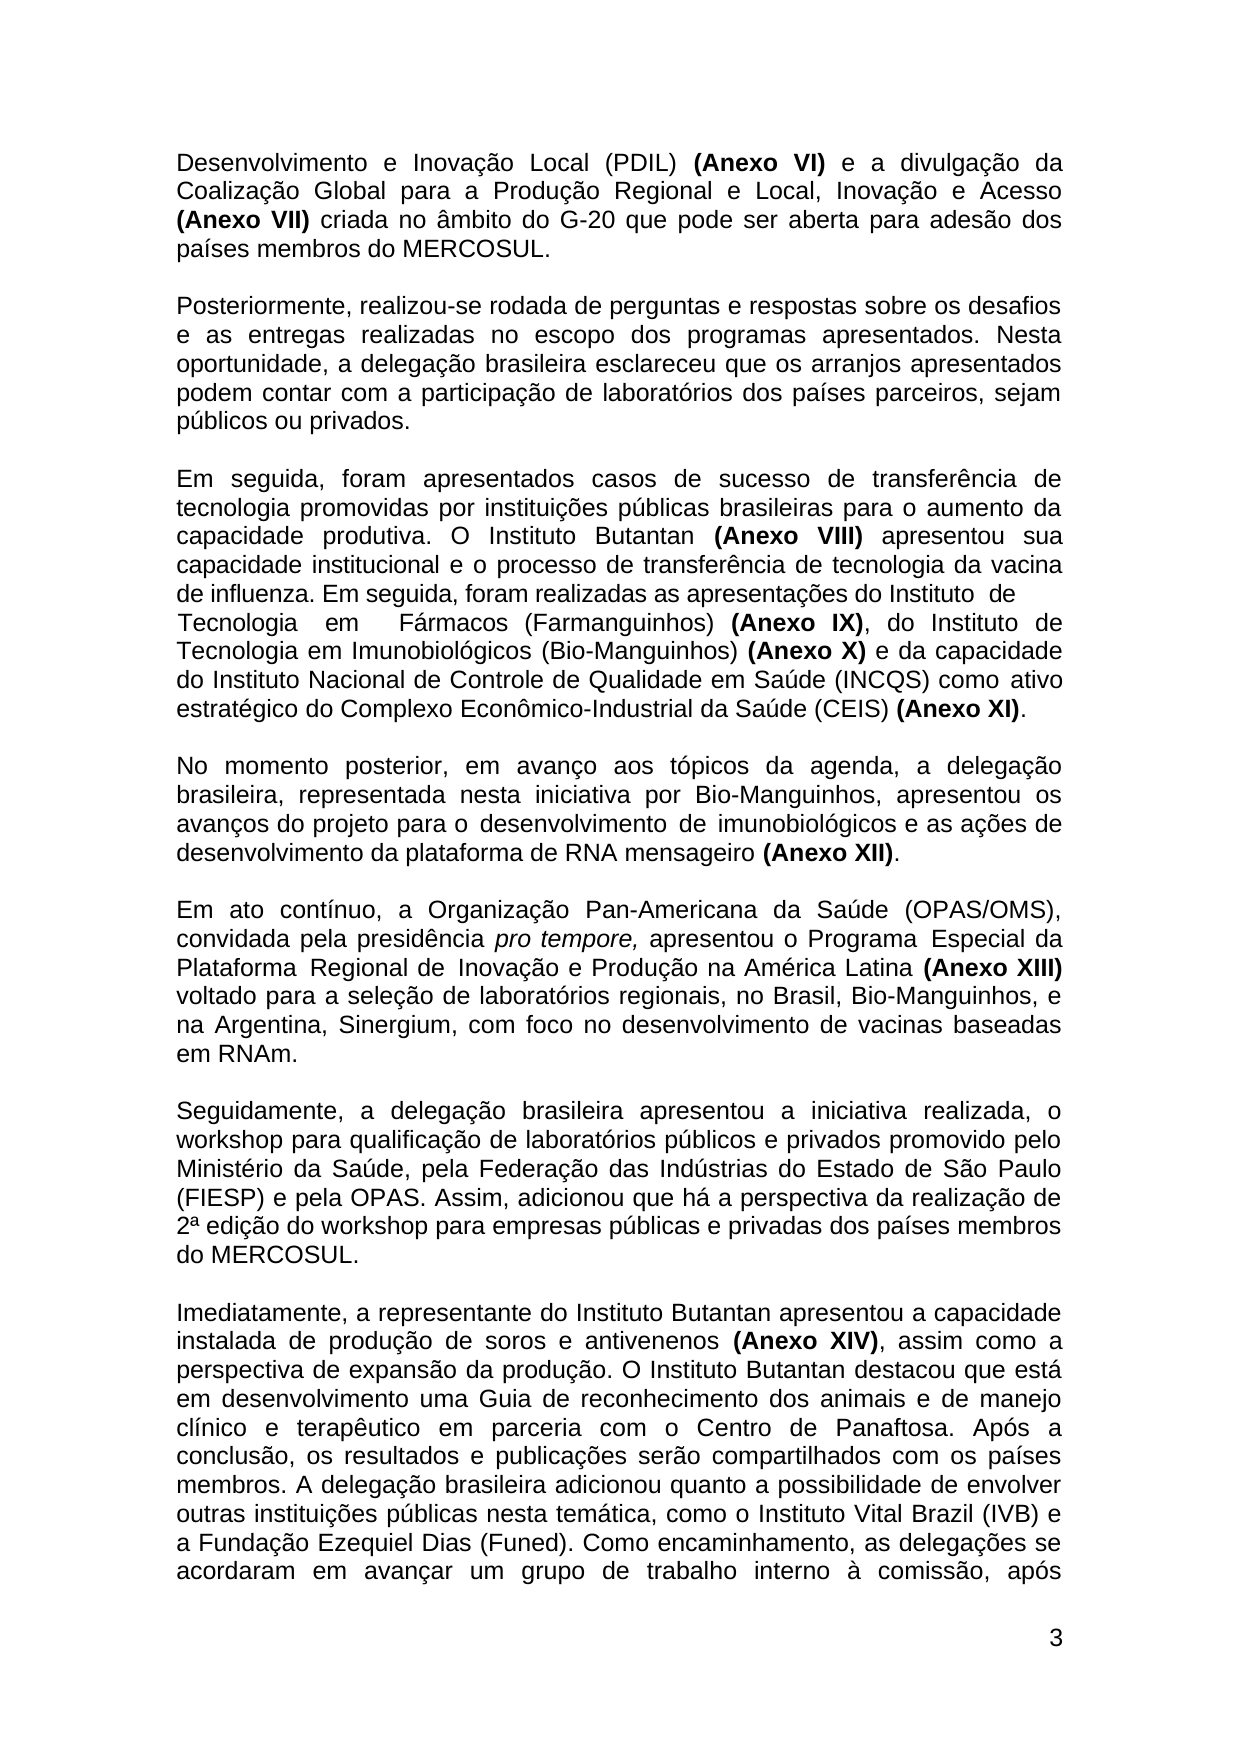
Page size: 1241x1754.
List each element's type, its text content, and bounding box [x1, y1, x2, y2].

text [176, 148, 1063, 263]
text Posteriormente, realizou-se rodada de perguntas e respostas sobre os desafios e as entregas realizadas no escopo dos programas apresentados. Nesta oportunidade, a delegação brasileira esclareceu que os arranjos apresentados podem contar com a participação de laboratórios dos países parceiros, sejam públicos ou privados. [176, 291, 1063, 435]
text Seguidamente, a delegação brasileira apresentou a iniciativa realizada, o workshop para qualificação de laboratórios públicos e privados promovido pelo Ministério da Saúde, pela Federação das Indústrias do Estado de São Paulo (FIESP) e pela OPAS. Assim, adicionou que há a perspectiva da realização de 2ª edição do workshop para empresas públicas e privadas dos países membros do MERCOSUL. [176, 1096, 1063, 1269]
text Em ato contínuo, a Organização Pan-Americana da Saúde (OPAS/OMS), convidada pela presidência pro tempore, apresentou o Programa Especial da Plataforma Regional de Inovação e Produção na América Latina (Anexo XIII) voltado para a seleção de laboratórios regionais, no Brasil, Bio-Manguinhos, e na Argentina, Sinergium, com foco no desenvolvimento de vacinas baseadas em RNAm. [176, 895, 1063, 1068]
text Em seguida, foram apresentados casos de sucesso de transferência de tecnologia promovidas por instituições públicas brasileiras para o aumento da capacidade produtiva. O Instituto Butantan (Anexo VIII) apresentou sua capacidade institucional e o processo de transferência de tecnologia da vacina de influenza. Em seguida, foram realizadas as apresentações do Instituto de Tecnologia em Fármacos (Farmanguinhos) (Anexo IX), do Instituto de Tecnologia em Imunobiológicos (Bio-Manguinhos) (Anexo X) e da capacidade do Instituto Nacional de Controle de Qualidade em Saúde (INCQS) como ativo estratégico do Complexo Econômico-Industrial da Saúde (CEIS) (Anexo XI). [176, 464, 1063, 723]
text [176, 1298, 1063, 1585]
text No momento posterior, em avanço aos tópicos da agenda, a delegação brasileira, representada nesta iniciativa por Bio-Manguinhos, apresentou os avanços do projeto para o desenvolvimento de imunobiológicos e as ações de desenvolvimento da plataforma de RNA mensageiro (Anexo XII). [176, 751, 1063, 866]
